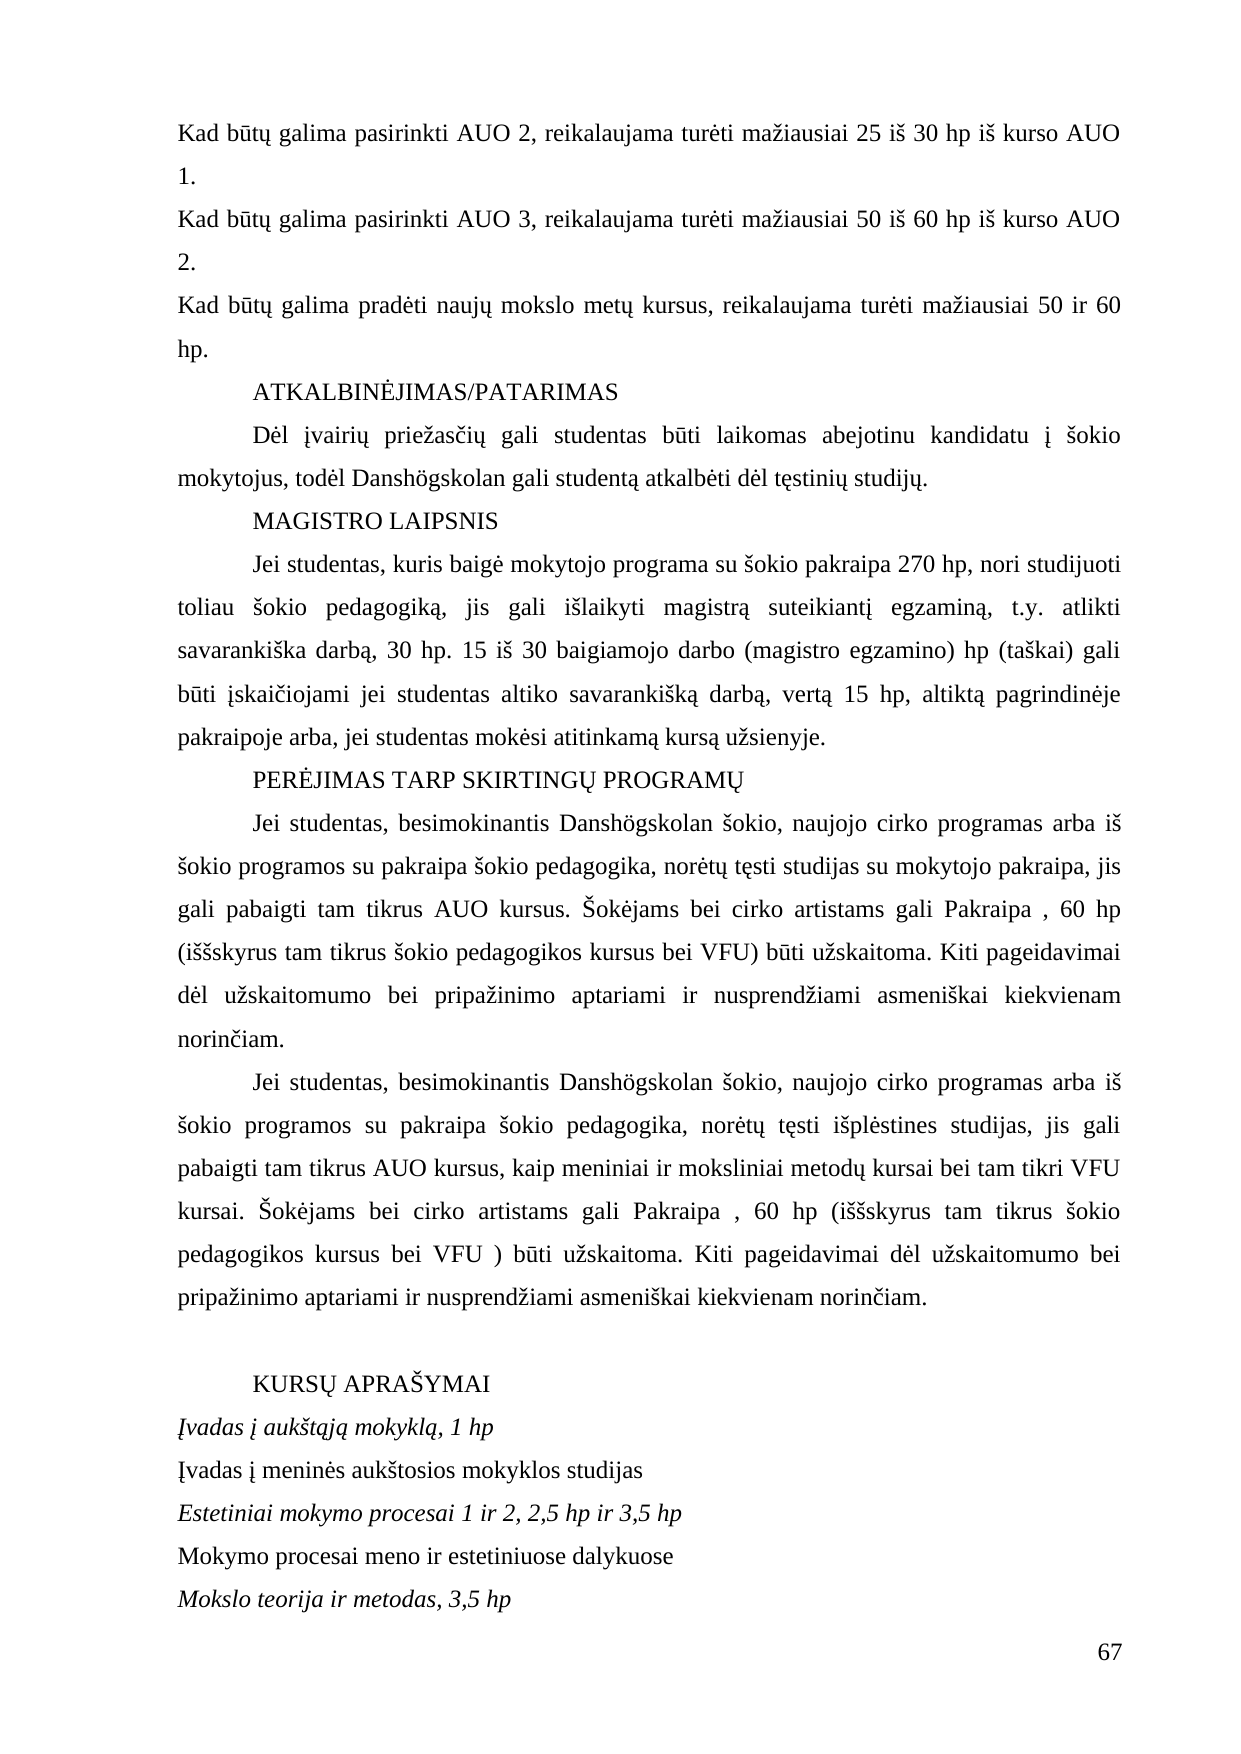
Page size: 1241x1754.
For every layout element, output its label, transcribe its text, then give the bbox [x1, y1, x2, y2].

text MAGISTRO LAIPSNIS [177, 506, 1122, 535]
text Mokslo teorija ir metodas, 3,5 hp [177, 1584, 1122, 1613]
text KURSŲ APRAŠYMAI [177, 1369, 1122, 1397]
text Kad būtų galima pasirinkti AUO 3, reikalaujama turėti mažiausiai 50 iš 60 hp iš kurso AUO 2. [177, 204, 1122, 276]
text įvairių priežasčių gali studentas būti laikomas abejotinu kandidatu į šokio mokytojus, todėl Danshögskolan gali studentą atkalbėti tęstinių studijų. [177, 420, 1122, 492]
text PERĖJIMAS TARP SKIRTINGŲ PROGRAMŲ [177, 765, 1122, 794]
text Įvadas į aukštąją mokyklą, 1 hp [177, 1412, 1122, 1441]
text Jei studentas, besimokinantis Danshögskolan šokio, naujojo cirko programas arba iš šokio programos su pakraipa šokio pedagogika, norėtų tęsti studijas su mokytojo pakraipa, jis gali pabaigti tam tikrus AUO kursus. Šokėjams bei cirko artistams gali Pakraipa , 60 hp (iššskyrus tam tikrus šokio pedagogikos kursus bei VFU) būti užskaitoma. Kiti pageidavimai užskaitomumo bei pripažinimo aptariami ir nusprendžiami asmeniškai kiekvienam norinčiam. [177, 808, 1122, 1052]
text Kad būtų galima pasirinkti AUO 2, reikalaujama turėti mažiausiai 25 iš 30 hp iš kurso AUO 1. [177, 118, 1122, 190]
text Jei studentas, kuris baigė mokytojo programa su šokio pakraipa 270 hp, nori studijuoti toliau šokio pedagogiką, jis gali išlaikyti magistrą suteikiantį egzaminą, t.y. atlikti savarankiška darbą, 30 hp. 15 iš 30 baigiamojo darbo (magistro egzamino) hp (taškai) gali būti įskaičiojami jei studentas altiko savarankišką darbą, vertą 15 hp, altiktą pagrindinėje pakraipoje arba, jei studentas mokėsi atitinkamą kursą užsienyje. [177, 549, 1122, 751]
text Estetiniai mokymo procesai 1 ir 2, 2,5 hp ir 3,5 hp [177, 1498, 1122, 1527]
text Jei studentas, besimokinantis Danshögskolan šokio, naujojo cirko programas arba iš šokio programos su pakraipa šokio pedagogika, norėtų tęsti išplėstines studijas, jis gali pabaigti tam tikrus AUO kursus, kaip meniniai ir moksliniai metodų kursai bei tam tikri VFU kursai. Šokėjams bei cirko artistams gali Pakraipa , 60 hp (iššskyrus tam tikrus šokio pedagogikos kursus bei VFU ) būti užskaitoma. Kiti pageidavimai užskaitomumo bei pripažinimo aptariami ir nusprendžiami asmeniškai kiekvienam norinčiam. [177, 1067, 1122, 1311]
text Kad būtų galima pradėti naujų mokslo metų kursus, reikalaujama turėti mažiausiai 50 ir 60 hp. [177, 291, 1122, 362]
text ATKALBINĖJIMAS/PATARIMAS [177, 377, 1122, 406]
text Įvadas į meninės aukštosios mokyklos studijas [177, 1455, 1122, 1484]
text Mokymo procesai meno ir estetiniuose dalykuose [177, 1541, 1122, 1570]
